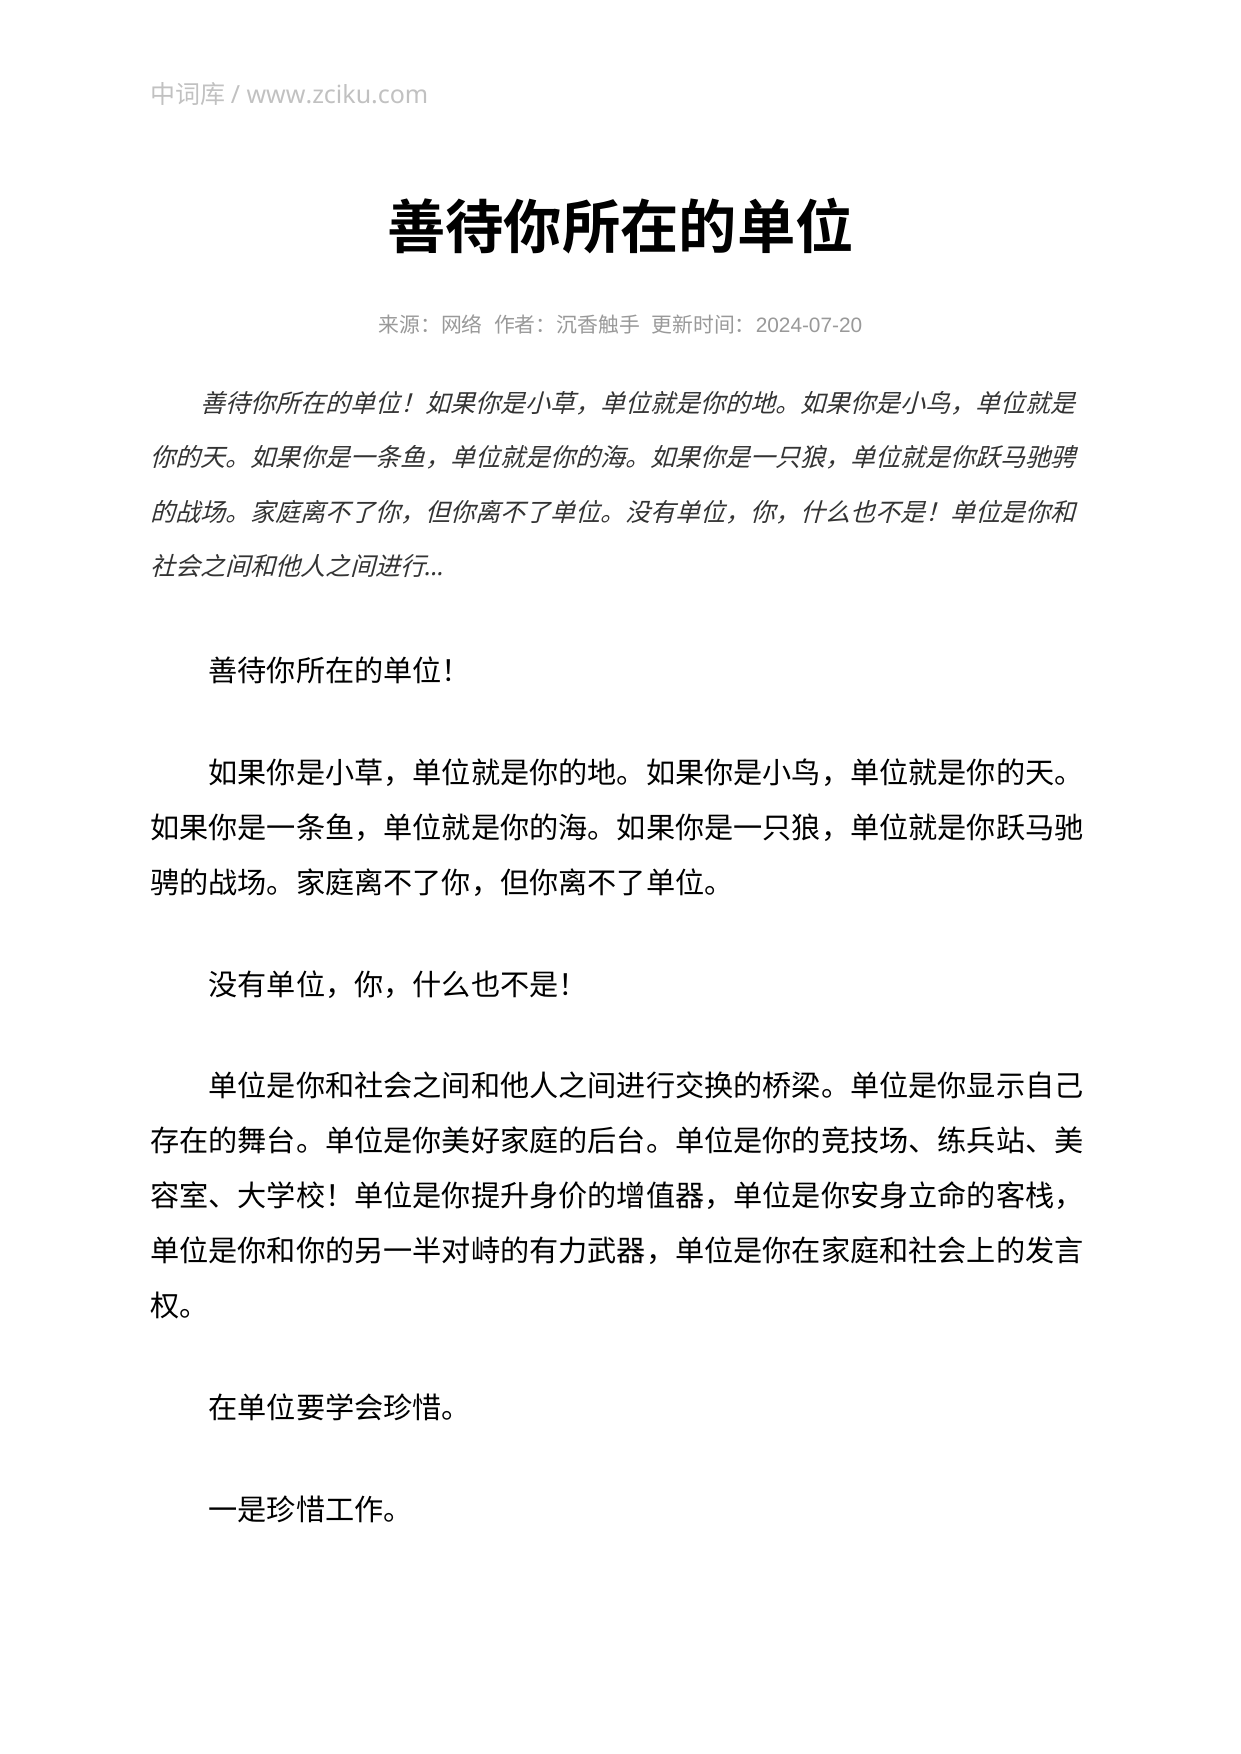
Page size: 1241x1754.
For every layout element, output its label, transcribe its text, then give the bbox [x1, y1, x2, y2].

text 来源：网络 作者：沉香触手 更新时间：2024-07-20 [150, 313, 1090, 337]
text 如果你是小草，单位就是你的地。如果你是小鸟，单位就是你的天。如果你是一条鱼，单位就是你的海。如果你是一只狼，单位就是你跃马驰骋的战场。家庭离不了你，但你离不了单位。 [150, 749, 1090, 902]
text 善待你所在的单位！ [150, 648, 1090, 690]
text 善待你所在的单位！如果你是小草，单位就是你的地。如果你是小鸟，单位就是你的天。如果你是一条鱼，单位就是你的海。如果你是一只狼，单位就是你跃马驰骋的战场。家庭离不了你，但你离不了单位。没有单位，你，什么也不是！单位是你和社会之间和他人之间进行... [150, 383, 1090, 583]
text 没有单位，你，什么也不是！ [150, 961, 1090, 1003]
text 一是珍惜工作。 [150, 1486, 1090, 1528]
subtitle 善待你所在的单位 [150, 181, 1090, 266]
text 在单位要学会珍惜。 [150, 1384, 1090, 1427]
text 单位是你和社会之间和他人之间进行交换的桥梁。单位是你显示自己存在的舞台。单位是你美好家庭的后台。单位是你的竞技场、练兵站、美容室、大学校！单位是你提升身价的增值器，单位是你安身立命的客栈，单位是你和你的另一半对峙的有力武器，单位是你在家庭和社会上的发言权。 [150, 1063, 1090, 1325]
